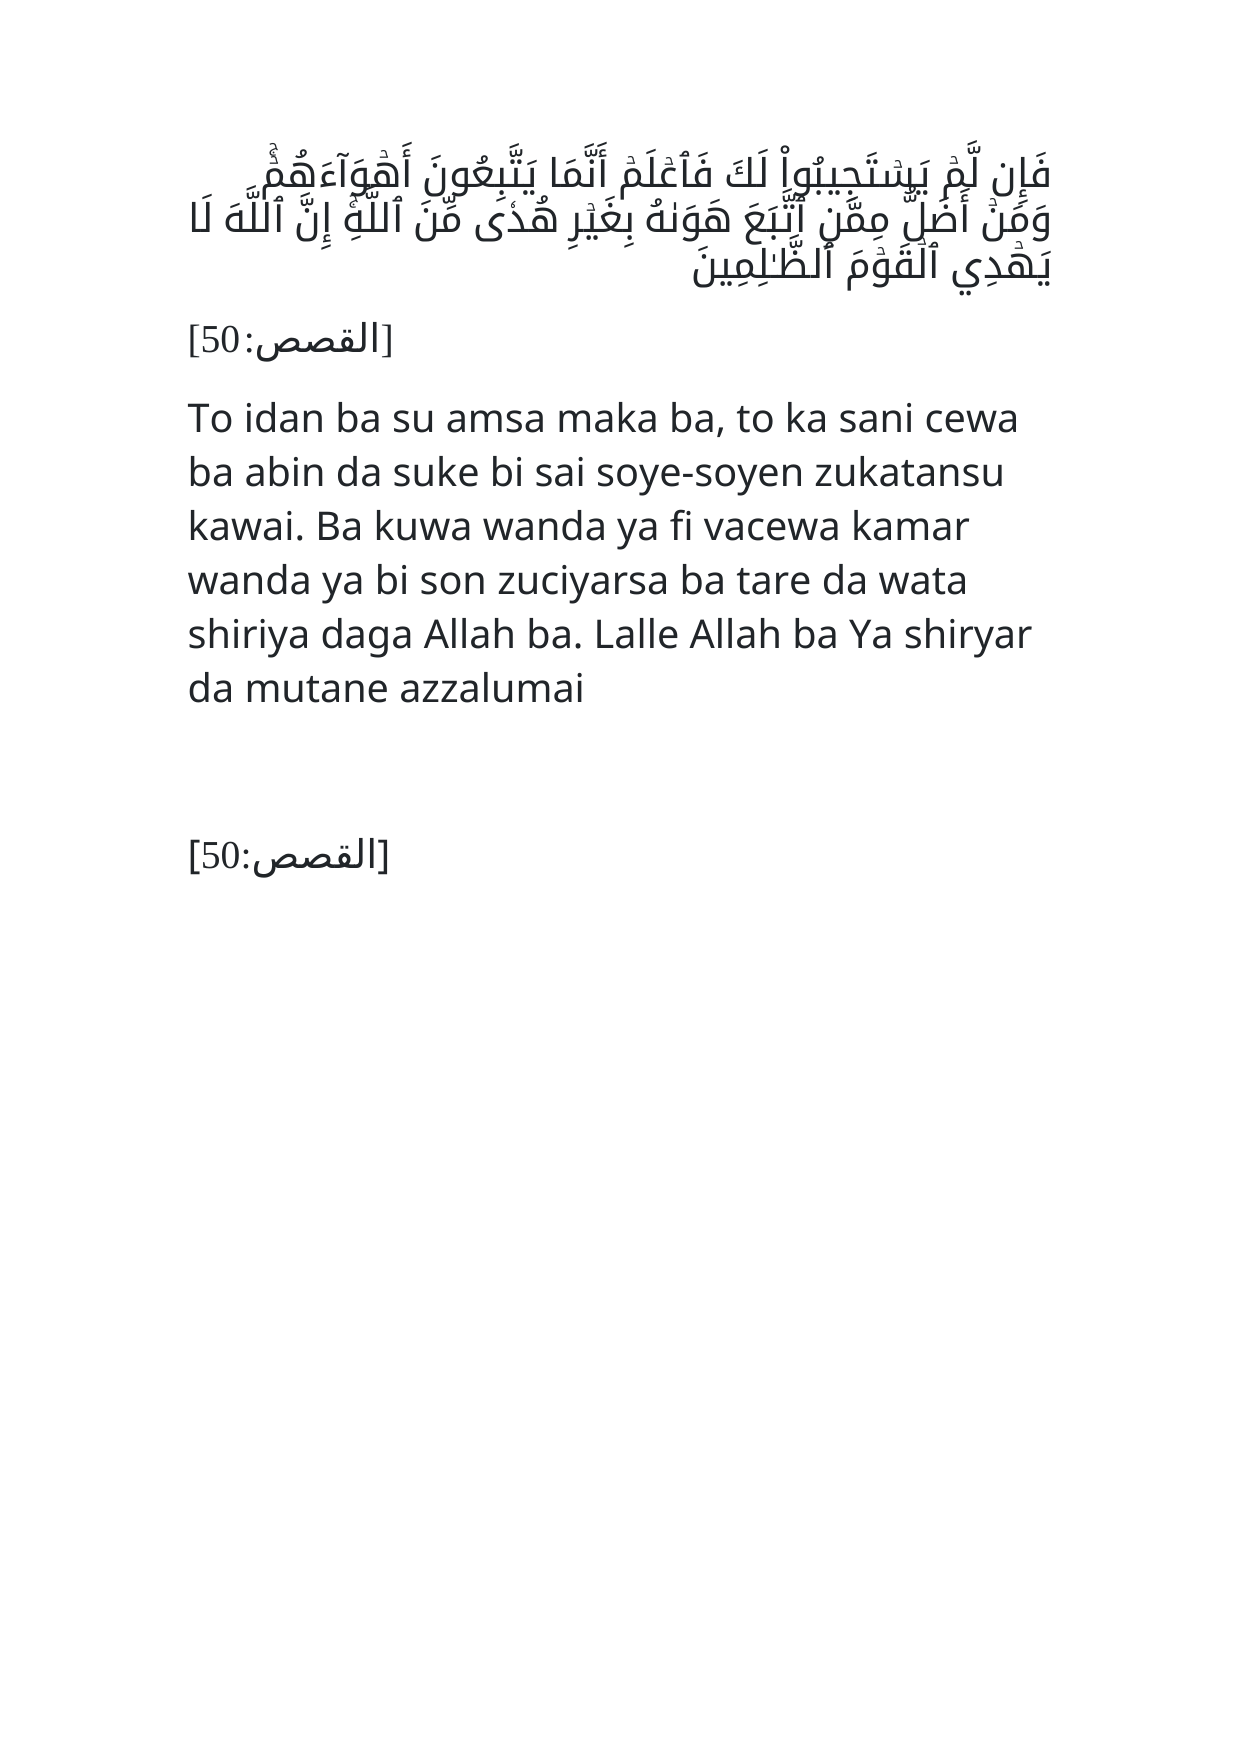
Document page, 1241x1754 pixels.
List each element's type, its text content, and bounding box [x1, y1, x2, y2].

text To idan ba su amsa maka ba, to ka sani cewa ba abin da suke bi sai soye-soyen zukatansu kawai. Ba kuwa wanda ya fi vacewa kamar wanda ya bi son zuciyarsa ba tare da wata shiriya daga Allah ba. Lalle Allah ba Ya shiryar da mutane azzalumai [585, 390, 1053, 714]
text فَإِن لَّمۡ يَسۡتَجِيبُواْ لَكَ فَٱعۡلَمۡ أَنَّمَا يَتَّبِعُونَ أَهۡوَآءَهُمۡۚ وَمَنۡ أَضَلُّ مِمَّنِ ٱتَّبَعَ هَوَىٰهُ بِغَيۡرِ هُدٗى مِّنَ ٱللَّهِۚ إِنَّ ٱللَّهَ لَا يَهۡدِي ٱلۡقَوۡمَ ٱلظَّـٰلِمِينَ [187, 150, 1053, 287]
text [القصص:50] [187, 826, 1053, 880]
text [القصص:50] [187, 316, 1053, 361]
